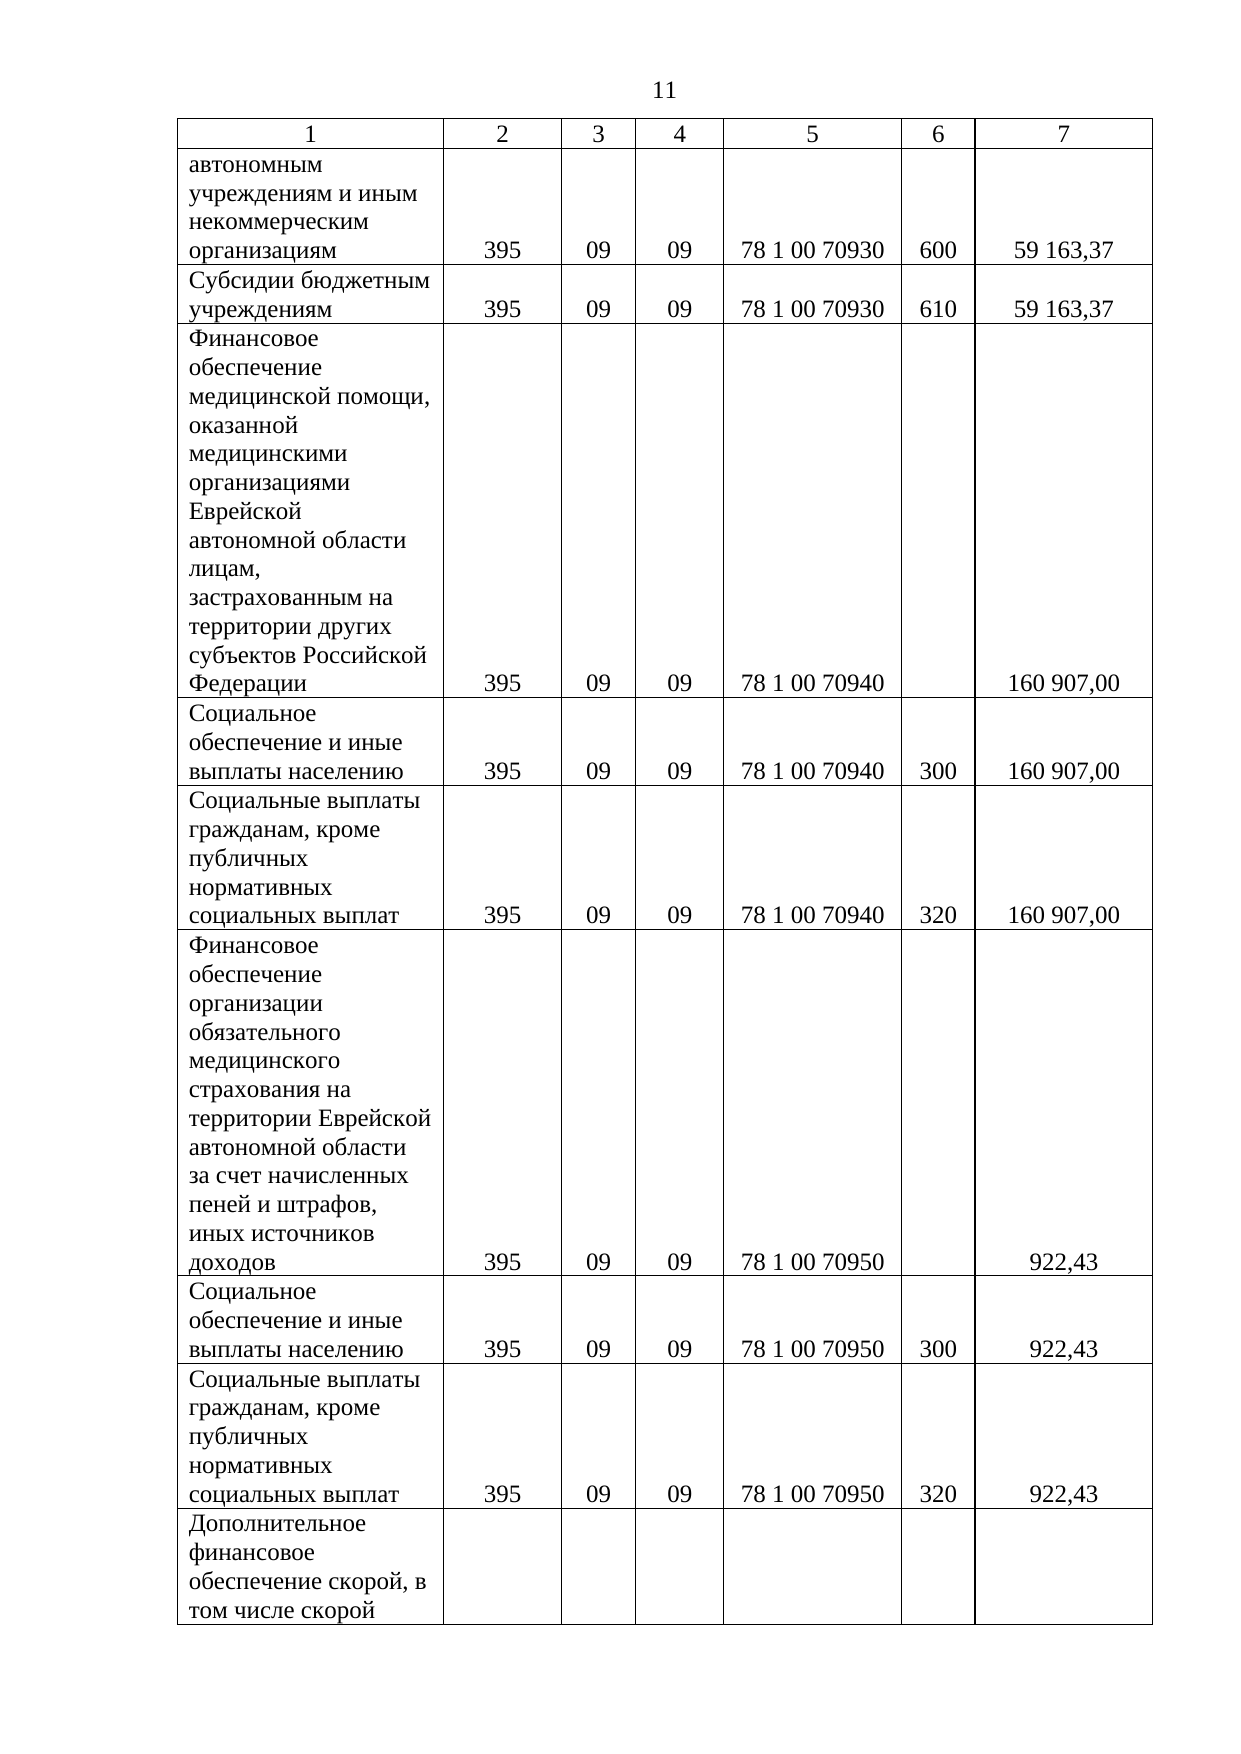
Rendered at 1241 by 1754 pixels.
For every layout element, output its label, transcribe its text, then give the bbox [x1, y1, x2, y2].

table_cell [902, 324, 974, 697]
table_cell 300 [902, 698, 974, 784]
table_cell 4 [636, 119, 723, 148]
table_cell 300 [902, 1276, 974, 1363]
table_cell 395 [444, 698, 561, 784]
table_cell 922,43 [976, 1364, 1152, 1507]
table_cell 600 [902, 149, 974, 264]
table_cell 6 [902, 119, 974, 148]
table_cell 3 [562, 119, 635, 148]
table_cell 78 1 00 70940 [724, 698, 901, 784]
table_cell Социальное обеспечение и иные выплаты населению [178, 1276, 443, 1363]
table_cell 2 [444, 119, 561, 148]
table_cell 09 [562, 265, 635, 322]
table_cell 395 [444, 1276, 561, 1363]
table_cell 5 [724, 119, 901, 148]
table_cell 160 907,00 [976, 698, 1152, 784]
table_cell 395 [444, 149, 561, 264]
table_cell Социальные выплаты гражданам, кроме публичных нормативных социальных выплат [178, 1364, 443, 1507]
table_cell 320 [902, 786, 974, 929]
table_cell 09 [562, 324, 635, 697]
table_cell 09 [636, 149, 723, 264]
table_cell 922,43 [976, 1276, 1152, 1363]
table_cell [976, 1509, 1152, 1623]
table_cell 395 [444, 324, 561, 697]
table_cell 78 1 00 70940 [724, 324, 901, 697]
table_cell 78 1 00 70930 [724, 149, 901, 264]
table_cell 09 [636, 1276, 723, 1363]
table_cell 78 1 00 70950 [724, 930, 901, 1275]
table_cell 395 [444, 265, 561, 322]
table_cell 78 1 00 70940 [724, 786, 901, 929]
table_cell 7 [976, 119, 1152, 148]
table_cell Субсидии бюджетным учреждениям [178, 265, 443, 322]
table_cell 09 [562, 1364, 635, 1507]
table_cell 160 907,00 [976, 324, 1152, 697]
table_cell 78 1 00 70950 [724, 1276, 901, 1363]
table_cell 78 1 00 70930 [724, 265, 901, 322]
table_cell 09 [636, 324, 723, 697]
table_cell 59 163,37 [976, 265, 1152, 322]
table_cell [562, 1509, 635, 1623]
table_cell 320 [902, 1364, 974, 1507]
table_cell [902, 1509, 974, 1623]
table_cell Социальное обеспечение и иные выплаты населению [178, 698, 443, 784]
table_cell Финансовое обеспечение организации обязательного медицинского страхования на территории Еврейской автономной области за счет начисленных пеней и штрафов, иных источников доходов [178, 930, 443, 1275]
table_cell 09 [636, 930, 723, 1275]
table_cell [636, 1509, 723, 1623]
table_cell 09 [562, 1276, 635, 1363]
table_cell 09 [636, 1364, 723, 1507]
table_cell [444, 1509, 561, 1623]
table_cell 395 [444, 786, 561, 929]
table_cell 09 [636, 698, 723, 784]
table_cell 78 1 00 70950 [724, 1364, 901, 1507]
table_cell 395 [444, 930, 561, 1275]
table_cell автономным учреждениям и иным некоммерческим организациям [178, 149, 443, 264]
table_cell 395 [444, 1364, 561, 1507]
table_cell 1 [178, 119, 443, 148]
table_cell 610 [902, 265, 974, 322]
table_cell 09 [562, 930, 635, 1275]
table_cell 160 907,00 [976, 786, 1152, 929]
table_cell 09 [562, 149, 635, 264]
table_cell Дополнительное финансовое обеспечение скорой, в том числе скорой [178, 1509, 443, 1623]
table_cell 09 [562, 786, 635, 929]
table_cell [724, 1509, 901, 1623]
table_cell Социальные выплаты гражданам, кроме публичных нормативных социальных выплат [178, 786, 443, 929]
table_cell 09 [562, 698, 635, 784]
table_cell 09 [636, 786, 723, 929]
table_cell Финансовое обеспечение медицинской помощи, оказанной медицинскими организациями Еврейской автономной области лицам, застрахованным на территории других субъектов Российской Федерации [178, 324, 443, 697]
table_cell 922,43 [976, 930, 1152, 1275]
table_cell [902, 930, 974, 1275]
table_cell 09 [636, 265, 723, 322]
table_cell 59 163,37 [976, 149, 1152, 264]
